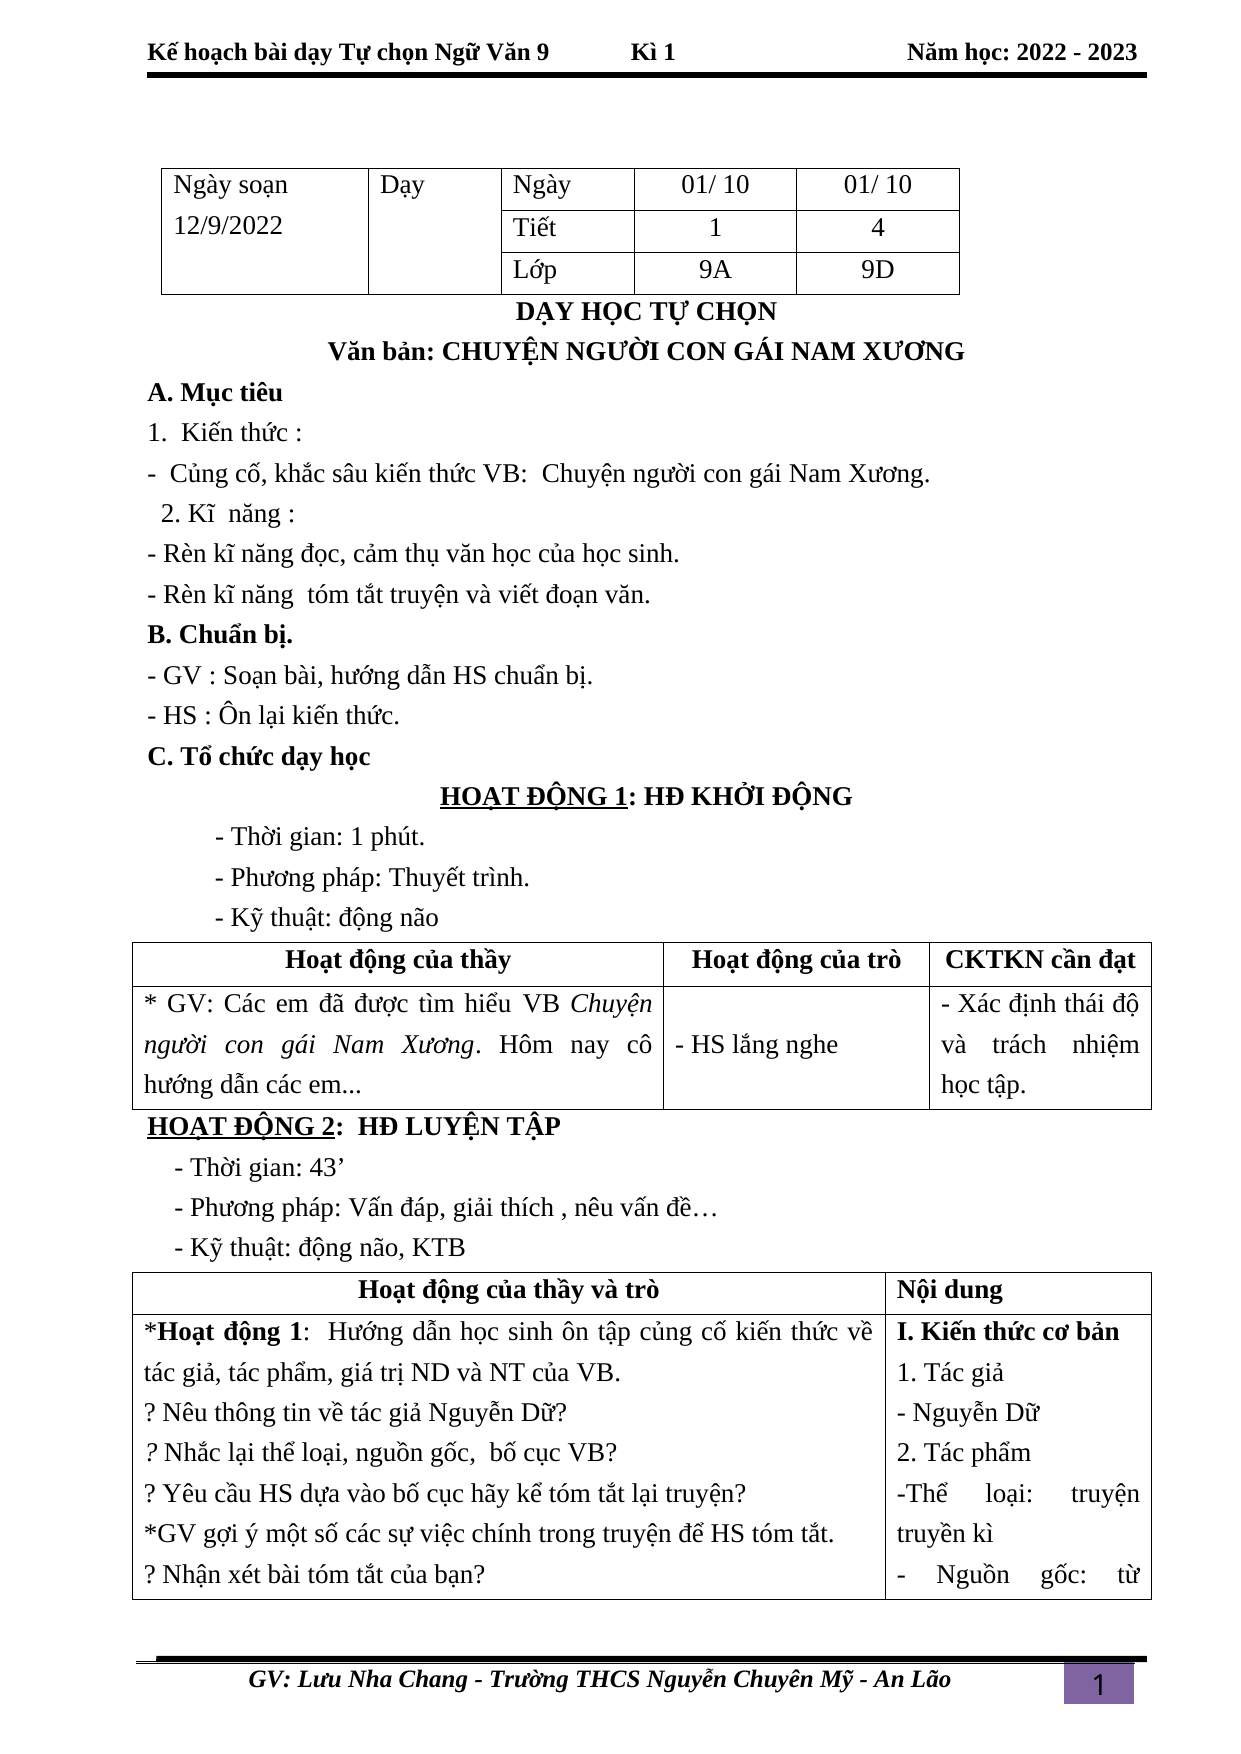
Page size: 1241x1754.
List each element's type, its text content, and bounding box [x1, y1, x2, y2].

text A. Mục tiêu [147, 376, 1146, 407]
text 1. Kiến thức : [147, 416, 1146, 447]
table_cell * GV: Các em đã được tìm hiểu VB Chuyện người con gái Nam Xương. Hôm nay cô hướng dẫn các em... [133, 987, 663, 1109]
text 2. Kĩ năng : [147, 497, 1146, 528]
table_cell - Xác định thái độ và trách nhiệm học tập. [930, 987, 1151, 1109]
table_header Ngày soạn 12/9/2022 [162, 169, 368, 294]
text - Kỹ thuật: động não [147, 901, 1146, 932]
table_header 01/ 10 [635, 169, 796, 210]
table_cell 9A [635, 253, 796, 294]
table_cell 4 [797, 211, 959, 252]
text HOẠT ĐỘNG 1: HĐ KHỞI ĐỘNG [147, 780, 1146, 811]
table_header Nội dung [886, 1273, 1151, 1314]
table_header Hoạt động của thầy [133, 943, 663, 986]
text - Phương pháp: Thuyết trình. [147, 861, 1146, 892]
text - Thời gian: 1 phút. [147, 821, 1146, 852]
text - Thời gian: 43’ [147, 1151, 1146, 1182]
table_cell - HS lắng nghe [664, 987, 929, 1109]
text - Rèn kĩ năng tóm tắt truyện và viết đoạn văn. [147, 578, 1146, 609]
text - Củng cố, khắc sâu kiến thức VB: Chuyện người con gái Nam Xương. [147, 457, 1146, 488]
table_header Ngày [502, 169, 634, 210]
table_cell 1 [635, 211, 796, 252]
table_cell Lớp [502, 253, 634, 294]
table_cell Tiết [502, 211, 634, 252]
text DẠY HỌC TỰ CHỌN [147, 295, 1146, 326]
text - Kỹ thuật: động não, KTB [147, 1232, 1146, 1263]
table_header 01/ 10 [797, 169, 959, 210]
table_header Dạy [369, 169, 501, 294]
text - Phương pháp: Vấn đáp, giải thích , nêu vấn đề… [147, 1191, 1146, 1222]
text B. Chuẩn bị. [147, 618, 1146, 649]
text Văn bản: CHUYỆN NGƯỜI CON GÁI NAM XƯƠNG [147, 336, 1146, 367]
text C. Tổ chức dạy học [147, 740, 1146, 771]
text - GV : Soạn bài, hướng dẫn HS chuẩn bị. [147, 659, 1146, 690]
table_header CKTKN cần đạt [930, 943, 1151, 986]
text - Rèn kĩ năng đọc, cảm thụ văn học của học sinh. [147, 538, 1146, 569]
table_header Hoạt động của trò [664, 943, 929, 986]
text HOẠT ĐỘNG 2: HĐ LUYỆN TẬP [147, 1110, 1146, 1141]
table_header Hoạt động của thầy và trò [133, 1273, 885, 1314]
table_cell 9D [797, 253, 959, 294]
text - HS : Ôn lại kiến thức. [147, 699, 1146, 730]
